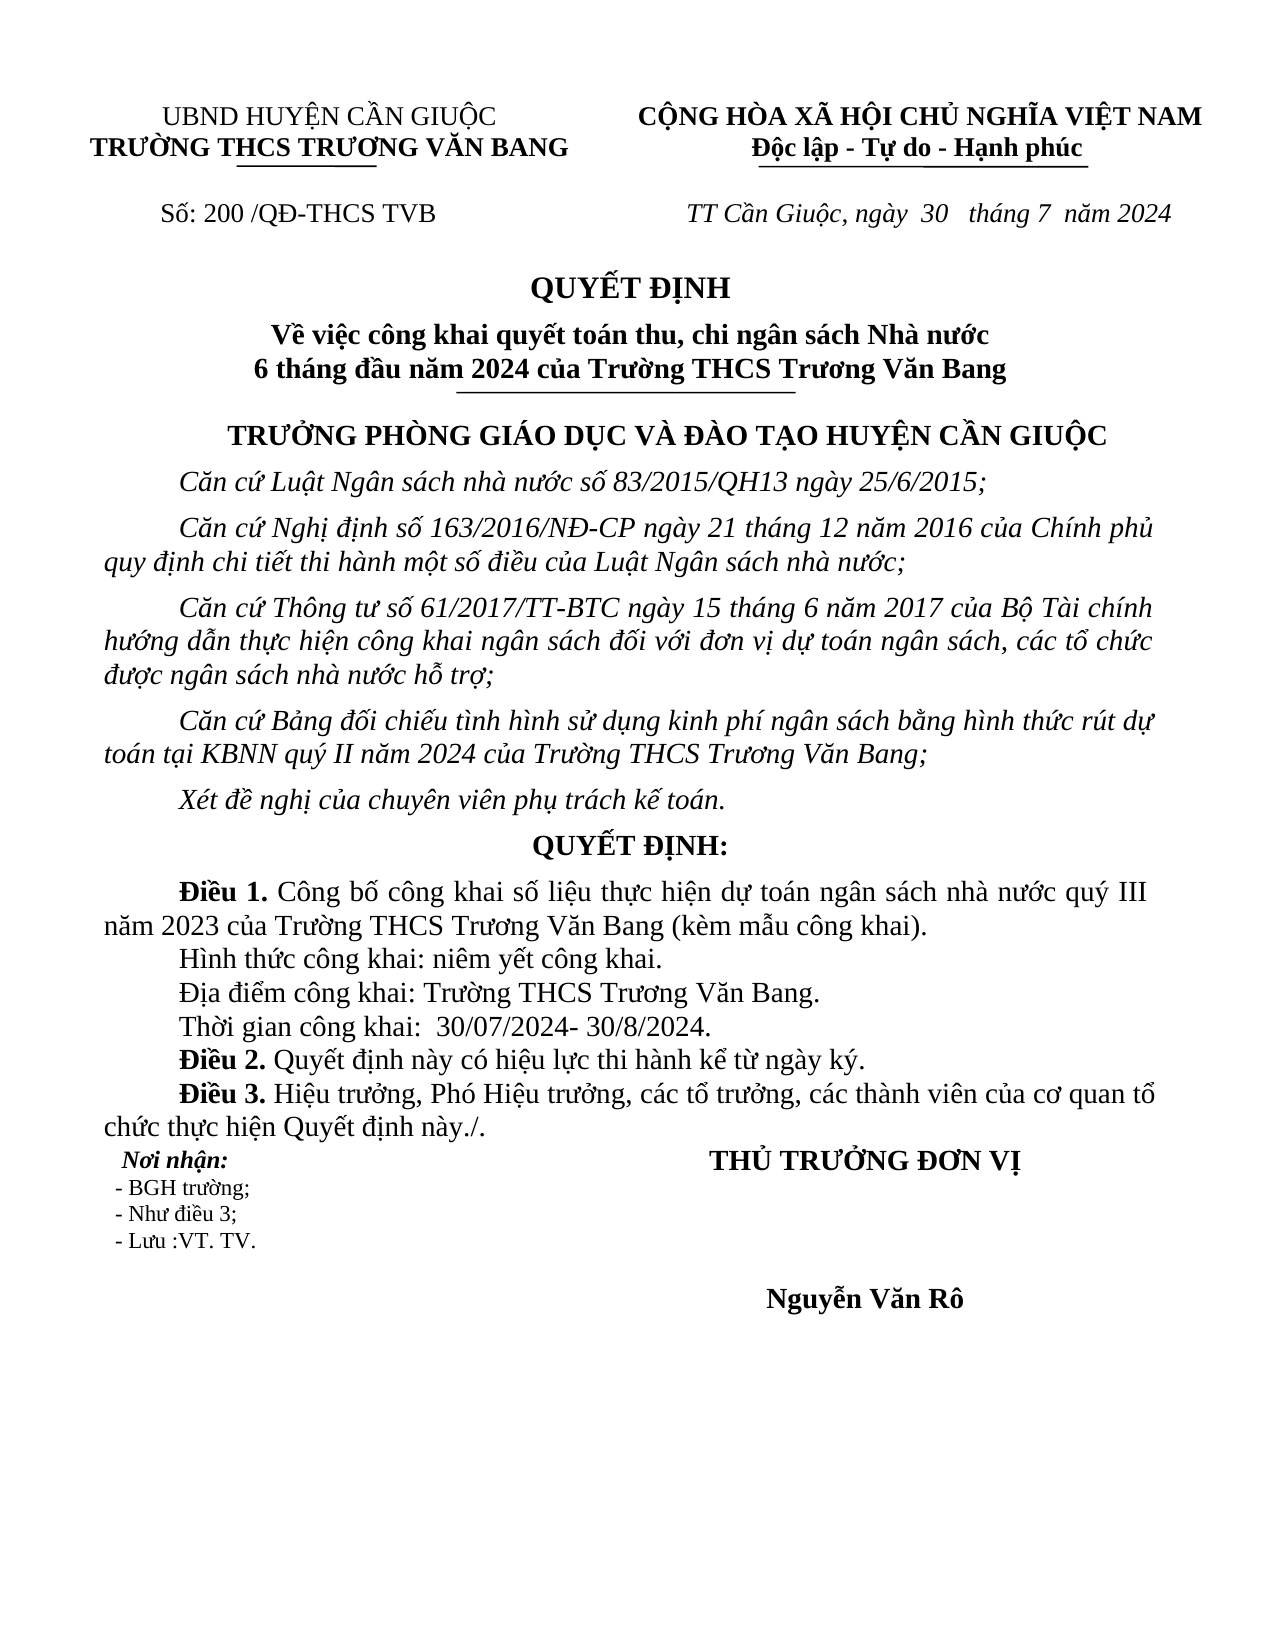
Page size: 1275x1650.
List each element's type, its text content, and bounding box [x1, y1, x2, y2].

table_header THỦ TRƯỞNG ĐƠN VỊ Nguyễn Văn Rô [646, 1143, 1084, 1327]
text 6 tháng đầu năm 2024 của Trường THCS Trương Văn Bang [103, 351, 1157, 384]
text Căn cứ Luật Ngân sách nhà nước số 83/2015/QH13 ngày 25/6/2015; [103, 464, 1157, 498]
text TRƯỞNG PHÒNG GIÁO DỤC VÀ ĐÀO TẠO HUYỆN CẦN GIUỘC [103, 418, 1157, 452]
text Điều 3. Hiệu trưởng, Phó Hiệu trưởng, các tổ trưởng, các thành viên của cơ quan tổ chức thực hiện Quyết định này./. [103, 1076, 1157, 1143]
text Căn cứ Bảng đối chiếu tình hình sử dụng kinh phí ngân sách bằng hình thức rút dự toán tại KBNN quý II năm 2024 của Trường THCS Trương Văn Bang; [103, 703, 1157, 770]
table_cell TT Cần Giuộc, ngày 30 tháng 7 năm 2024 [591, 197, 1249, 228]
text Căn cứ Nghị định số 163/2016/NĐ-CP ngày 21 tháng 12 năm 2016 của Chính phủ quy định chi tiết thi hành một số điều của Luật Ngân sách nhà nước; [103, 510, 1157, 577]
text QUYẾT ĐỊNH: [103, 828, 1157, 862]
table_cell Số: 200 /QĐ-THCS TVB [68, 197, 591, 228]
text Xét đề nghị của chuyên viên phụ trách kế toán. [103, 782, 1157, 816]
text Địa điểm công khai: Trường THCS Trương Văn Bang. [103, 975, 1157, 1009]
text Về việc công khai quyết toán thu, chi ngân sách Nhà nước [103, 317, 1157, 351]
text QUYẾT ĐỊNH [103, 269, 1157, 305]
text Điều 1. Công bố công khai số liệu thực hiện dự toán ngân sách nhà nước quý III năm 2023 của Trường THCS Trương Văn Bang (kèm mẫu công khai). [103, 874, 1157, 942]
table_header Nơi nhận: - BGH trường; - Như điều 3; - Lưu :VT. TV. [104, 1143, 646, 1327]
text Căn cứ Thông tư số 61/2017/TT-BTC ngày 15 tháng 6 năm 2017 của Bộ Tài chính hướng dẫn thực hiện công khai ngân sách đối với đơn vị dự toán ngân sách, các tổ chức được ngân sách nhà nước hỗ trợ; [103, 590, 1157, 690]
text Thời gian công khai: 30/07/2024- 30/8/2024. [103, 1009, 1157, 1042]
text Điều 2. Quyết định này có hiệu lực thi hành kể từ ngày ký. [103, 1042, 1157, 1076]
table_header CỘNG HÒA XÃ HỘI CHỦ NGHĨA VIỆT NAM Độc lập - Tự do - Hạnh phúc [591, 100, 1249, 197]
text Hình thức công khai: niêm yết công khai. [103, 942, 1157, 975]
table_header UBND HUYỆN CẦN GIUỘC TRƯỜNG THCS TRƯƠNG VĂN BANG [68, 100, 591, 197]
